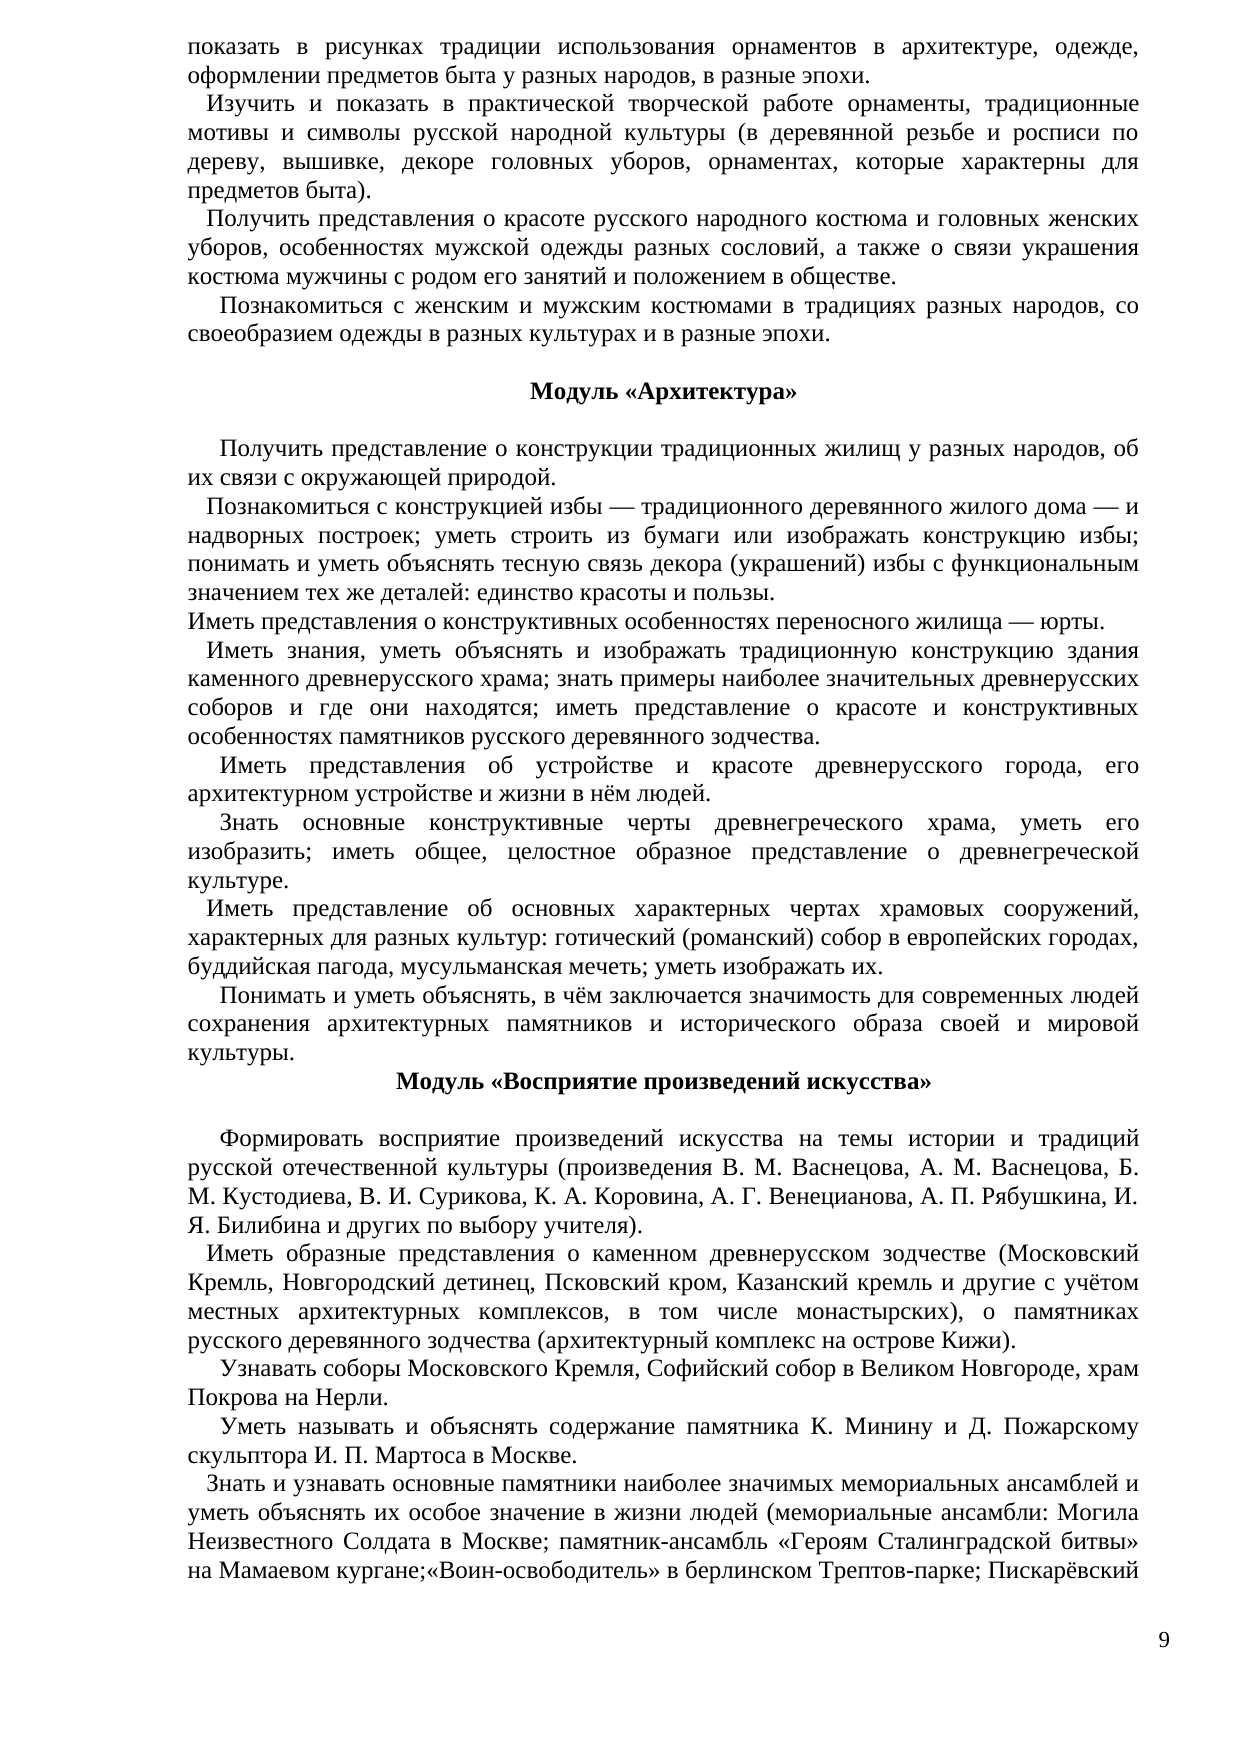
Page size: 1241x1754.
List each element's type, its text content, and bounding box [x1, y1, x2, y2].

text Иметь представление об основных характерных чертах храмовых сооружений, характерных для разных культур: готический (романский) собор в европейских городах, буддийская пагода, мусульманская мечеть; уметь изображать их. [187, 893, 1140, 980]
text Получить представление о конструкции традиционных жилищ у разных народов, об их связи с окружающей природой. [187, 405, 1140, 491]
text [187, 1468, 1140, 1583]
text Изучить и показать в практической творческой работе орнаменты, традиционные мотивы и символы русской народной культуры (в деревянной резьбе и росписи по дереву, вышивке, декоре головных уборов, орнаментах, которые характерны для предметов быта). [187, 88, 1140, 203]
text Иметь образные представления о каменном древнерусском зодчестве (Московский Кремль, Новгородский детинец, Псковский кром, Казанский кремль и другие с учётом местных архитектурных комплексов, в том числе монастырских), о памятниках русского деревянного зодчества (архитектурный комплекс на острове Кижи). [187, 1238, 1140, 1353]
text Узнавать соборы Московского Кремля, Софийский собор в Великом Новгороде, храм Покрова на Нерли. [187, 1353, 1140, 1411]
text Модуль «Восприятие произведений искусства» [187, 1066, 1140, 1095]
text Понимать и уметь объяснять, в чём заключается значимость для современных людей сохранения архитектурных памятников и исторического образа своей и мировой культуры. [187, 980, 1140, 1066]
text Знать основные конструктивные черты древнегреческого храма, уметь его изобразить; иметь общее, целостное образное представление о древнегреческой культуре. [187, 807, 1140, 893]
text Иметь представления об устройстве и красоте древнерусского города, его архитектурном устройстве и жизни в нём людей. [187, 750, 1140, 807]
text Уметь называть и объяснять содержание памятника К. Минину и Д. Пожарскому скульптора И. П. Мартоса в Москве. [187, 1411, 1140, 1468]
text Познакомиться с женским и мужским костюмами в традициях разных народов, со своеобразием одежды в разных культурах и в разные эпохи. [187, 290, 1140, 347]
text Иметь представления о конструктивных особенностях переносного жилища — юрты. [187, 606, 1140, 635]
text Иметь знания, уметь объяснять и изображать традиционную конструкцию здания каменного древнерусского храма; знать примеры наиболее значительных древнерусских соборов и где они находятся; иметь представление о красоте и конструктивных особенностях памятников русского деревянного зодчества. [187, 635, 1140, 750]
text Модуль «Архитектура» [187, 376, 1140, 405]
text Получить представления о красоте русского народного костюма и головных женских уборов, особенностях мужской одежды разных сословий, а также о связи украшения костюма мужчины с родом его занятий и положением в обществе. [187, 203, 1140, 290]
text Формировать восприятие произведений искусства на темы истории и традиций русской отечественной культуры (произведения В. М. Васнецова, А. М. Васнецова, Б. М. Кустодиева, В. И. Сурикова, К. А. Коровина, А. Г. Венецианова, А. П. Рябушкина, И. Я. Билибина и других по выбору учителя). [187, 1095, 1140, 1238]
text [187, 31, 1140, 88]
text Познакомиться с конструкцией избы — традиционного деревянного жилого дома — и надворных построек; уметь строить из бумаги или изображать конструкцию избы; понимать и уметь объяснять тесную связь декора (украшений) избы с функциональным значением тех же деталей: единство красоты и пользы. [187, 491, 1140, 606]
